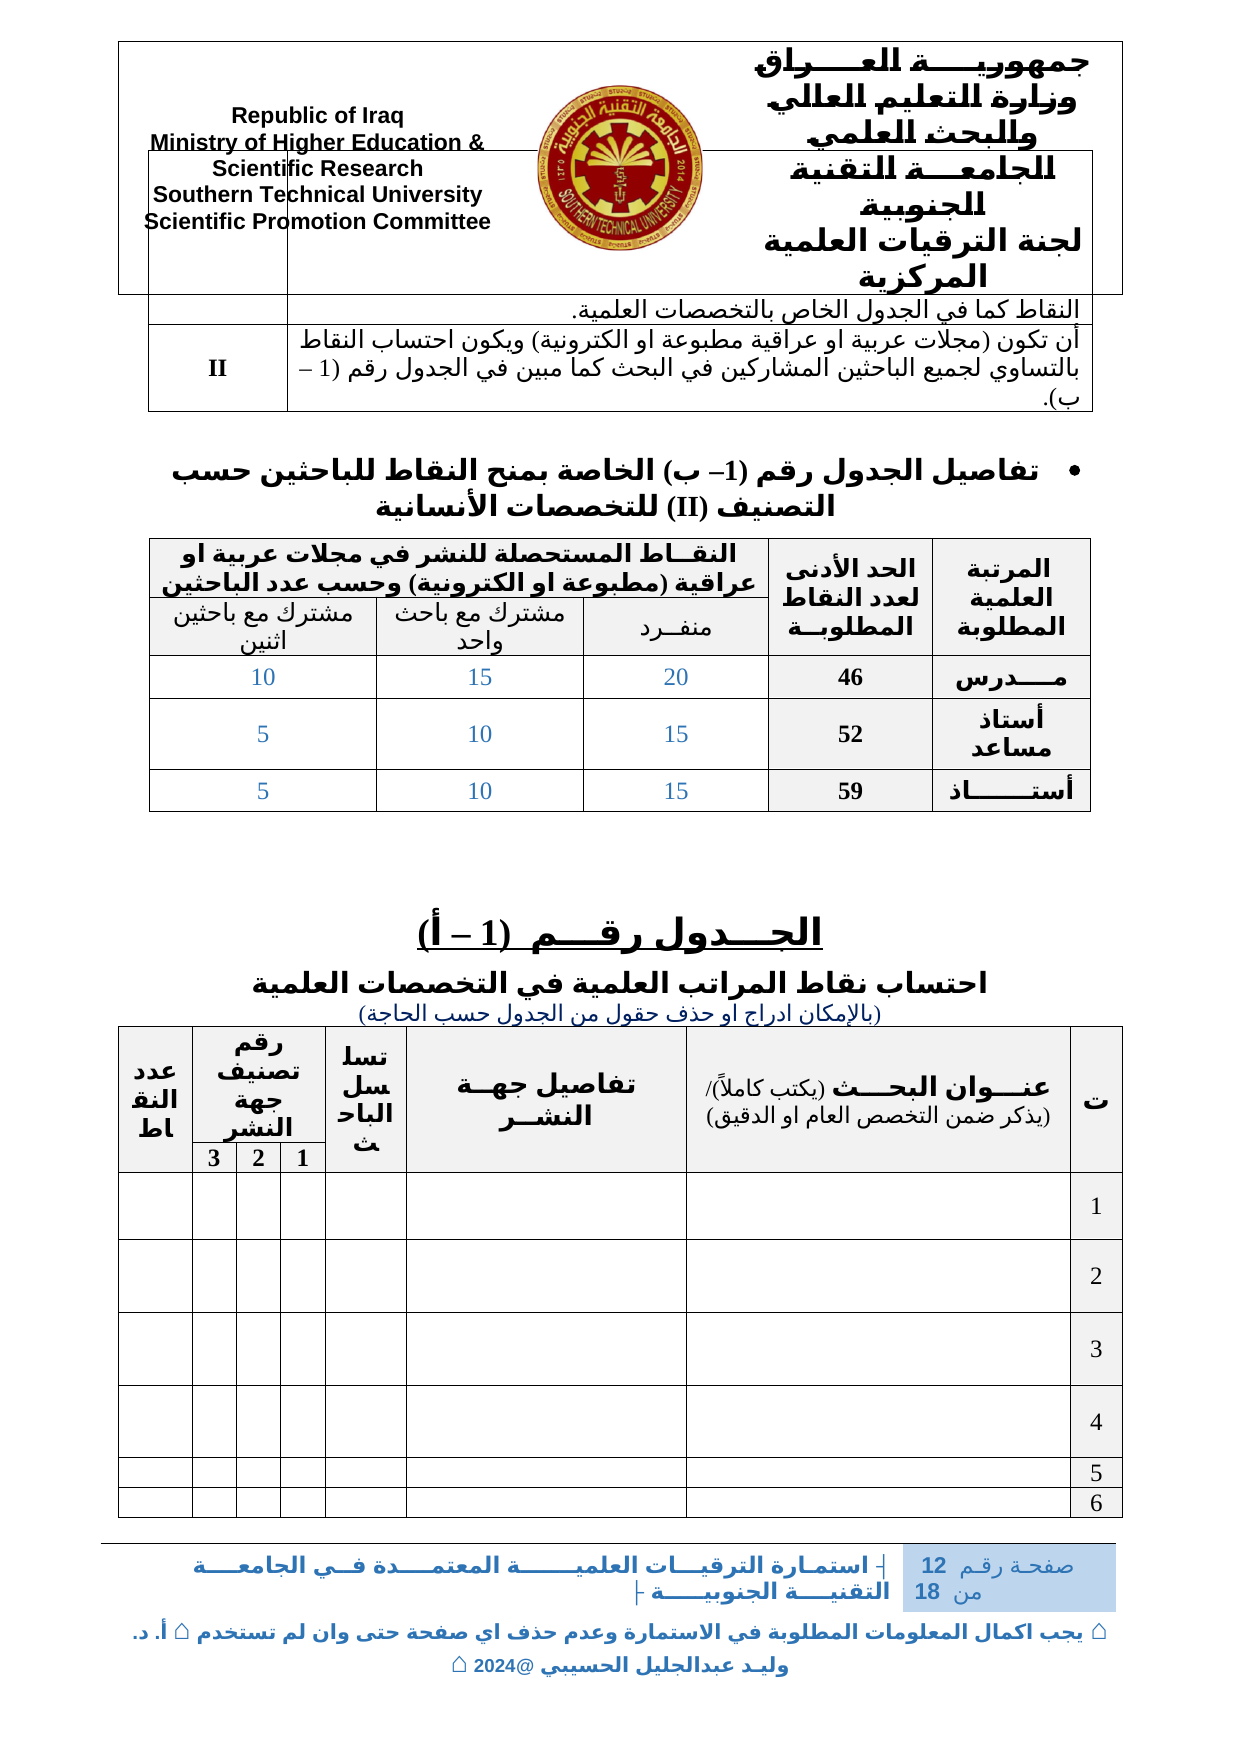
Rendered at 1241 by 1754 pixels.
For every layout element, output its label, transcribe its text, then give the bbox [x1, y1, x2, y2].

table_cell II [149, 325, 287, 411]
table_cell [281, 1173, 325, 1238]
table_header تفاصيل جهــة النشــر [407, 1027, 686, 1172]
table_cell 4 [1071, 1386, 1122, 1457]
table_header ت [1071, 1027, 1122, 1172]
table_header الحد الأدنى لعدد النقاط المطلوبــة [769, 539, 932, 655]
table_cell [193, 1173, 236, 1238]
table_cell I [149, 151, 287, 294]
table_cell أن تكون (مجلات عربية او عراقية مطبوعة او الكترونية) ويكون احتساب النقاط بالتساوي لجميع الباحثين المشاركين في البحث كما مبين في الجدول رقم (1 – ب). [288, 325, 1092, 411]
table_cell 1 [1071, 1173, 1122, 1238]
table_cell أستاذ مساعد [933, 699, 1090, 768]
table_header عدد النقاط [119, 1027, 192, 1172]
table_cell 15 [377, 656, 583, 697]
table_cell [237, 1173, 280, 1238]
table_cell [237, 1313, 280, 1384]
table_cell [288, 151, 1092, 294]
table_cell [119, 1488, 192, 1517]
text (بالإمكان ادراج او حذف حقول من الجدول حسب الحاجة) [112, 1000, 1128, 1026]
table_cell 1 [281, 1143, 325, 1172]
table_cell [119, 1240, 192, 1312]
table_cell 10 [377, 699, 583, 768]
table_cell [687, 1458, 1070, 1487]
text احتساب نقاط المراتب العلمية في التخصصات العلمية [112, 966, 1128, 1000]
table_cell [687, 1386, 1070, 1457]
table_cell [407, 1240, 686, 1312]
table_cell 46 [769, 656, 932, 697]
table_cell 15 [584, 699, 768, 768]
table_cell [193, 1458, 236, 1487]
table_cell مــــدرس [933, 656, 1090, 697]
table_cell 5 [1071, 1458, 1122, 1487]
table_cell 15 [584, 770, 768, 811]
table_cell [326, 1458, 406, 1487]
table_cell 2 [1071, 1240, 1122, 1312]
table_cell 20 [584, 656, 768, 697]
table_cell 2 [237, 1143, 280, 1172]
table_cell [687, 1240, 1070, 1312]
table_cell [193, 1313, 236, 1384]
table_cell 52 [769, 699, 932, 768]
table_cell [119, 1173, 192, 1238]
table_cell [407, 1386, 686, 1457]
table_cell [281, 1458, 325, 1487]
table_cell [326, 1488, 406, 1517]
table_cell 6 [1071, 1488, 1122, 1517]
table_cell [281, 1386, 325, 1457]
table_cell 10 [150, 656, 376, 697]
table_cell [687, 1488, 1070, 1517]
table_cell [193, 1240, 236, 1312]
list تفاصيل الجدول رقم (1– ب) الخاصة بمنح النقاط للباحثين حسب التصنيف (II) للتخصصات الأنسانية [112, 453, 1128, 523]
table_cell 10 [377, 770, 583, 811]
table_cell [407, 1458, 686, 1487]
table_cell [687, 1313, 1070, 1384]
table_cell مشترك مع باحثين اثنين [150, 598, 376, 655]
table_cell [193, 1488, 236, 1517]
picture [537, 85, 703, 251]
table_cell [281, 1488, 325, 1517]
table_header تسلسل الباحث [326, 1027, 406, 1172]
table_cell [237, 1240, 280, 1312]
table_cell [237, 1488, 280, 1517]
table_header رقم تصنيف جهة النشر [193, 1027, 325, 1142]
table_cell منفــرد [584, 598, 768, 655]
table_cell [407, 1173, 686, 1238]
table_cell [119, 1313, 192, 1384]
table_cell [407, 1488, 686, 1517]
table_cell [326, 1386, 406, 1457]
table_cell 5 [150, 770, 376, 811]
table_cell [326, 1313, 406, 1384]
table_cell [237, 1458, 280, 1487]
table_cell 3 [193, 1143, 236, 1172]
table_cell [281, 1240, 325, 1312]
table_cell [281, 1313, 325, 1384]
text الجـــدول رقـــم (1 – أ) [112, 911, 1128, 954]
table_cell [326, 1240, 406, 1312]
table_cell 5 [150, 699, 376, 768]
table_cell [237, 1386, 280, 1457]
table_cell [687, 1173, 1070, 1238]
table_cell 59 [769, 770, 932, 811]
table_cell أستـــــــاذ [933, 770, 1090, 811]
table_header عنـــوان البحـــث (يكتب كاملاً)/ (يذكر ضمن التخصص العام او الدقيق) [687, 1027, 1070, 1172]
table_cell [326, 1173, 406, 1238]
table_header النقــاط المستحصلة للنشر في مجلات عربية او عراقية (مطبوعة او الكترونية) وحسب عدد الباحثين [150, 539, 768, 597]
table_cell [119, 1458, 192, 1487]
table_header المرتبة العلمية المطلوبة [933, 539, 1090, 655]
table_cell [407, 1313, 686, 1384]
table_cell [193, 1386, 236, 1457]
table_cell [119, 1386, 192, 1457]
table_cell مشترك مع باحث واحد [377, 598, 583, 655]
table_cell I [149, 295, 287, 324]
table_cell 3 [1071, 1313, 1122, 1384]
